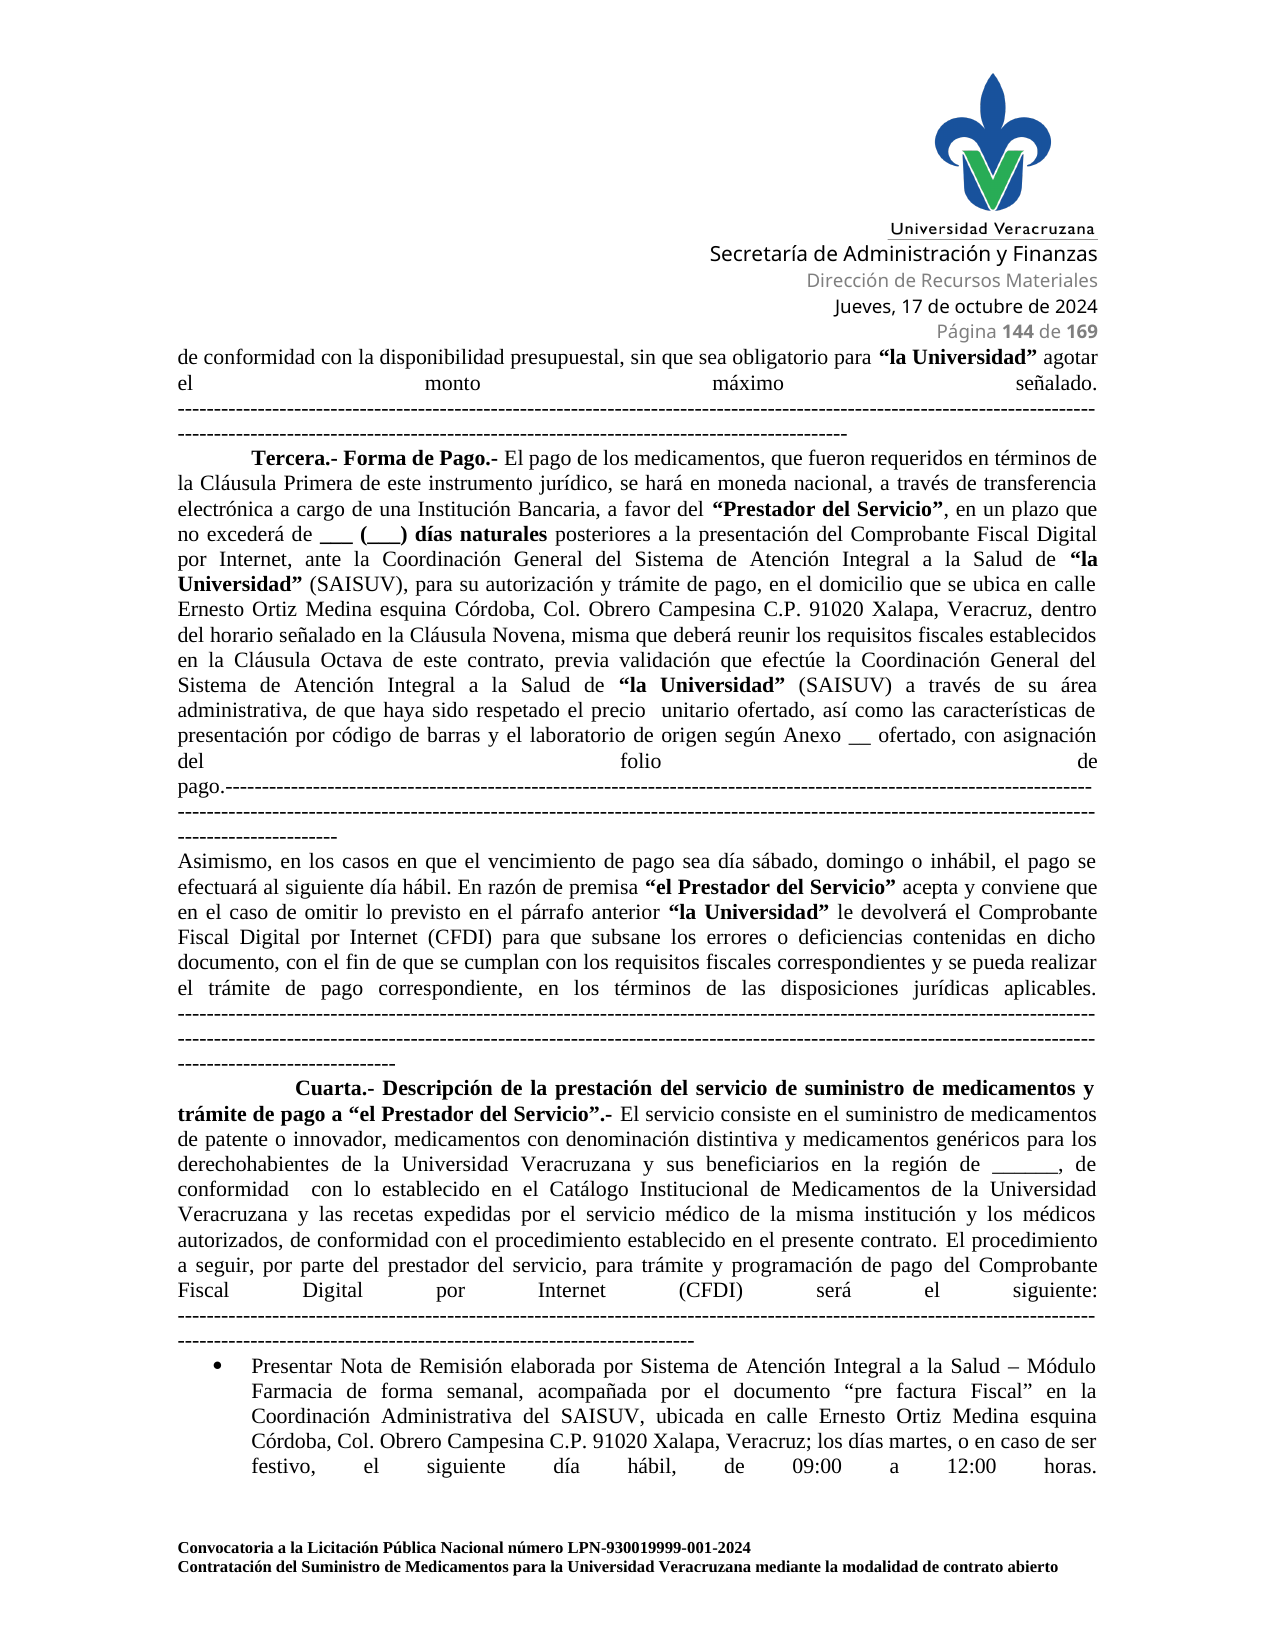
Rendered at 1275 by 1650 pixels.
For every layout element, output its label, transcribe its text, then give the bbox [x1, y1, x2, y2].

text Tercera.- Forma de Pago.- El pago de los medicamentos, que fueron requeridos en términos de la Cláusula Primera de este instrumento jurídico, se hará en moneda nacional, a través de transferencia electrónica a cargo de una Institución Bancaria, a favor del “Prestador del Servicio”, en un plazo que no excederá de ___ (___) días naturales posteriores a la presentación del Comprobante Fiscal Digital por Internet, ante la Coordinación General del Sistema de Atención Integral a la Salud de “la Universidad” (SAISUV), para su autorización y trámite de pago, en el domicilio que se ubica en calle Ernesto Ortiz Medina esquina Córdoba, Col. Obrero Campesina C.P. 91020 Xalapa, Veracruz, dentro del horario señalado en la Cláusula Novena, misma que deberá reunir los requisitos fiscales establecidos en la Cláusula Octava de este contrato, previa validación que efectúe la Coordinación General del Sistema de Atención Integral a la Salud de “la Universidad” (SAISUV) a través de su área administrativa, de que haya sido respetado el precio unitario ofertado, así como las características de presentación por código de barras y el laboratorio de origen según Anexo __ ofertado, con asignación del folio de pago.--------------------------------------------------------------------------------------------------------------------------------------------------------------------------------------------------------------------------------------------------------------------------- [177, 445, 1098, 848]
picture [887, 73, 1098, 240]
text Cuarta.- Descripción de la prestación del servicio de suministro de medicamentos y trámite de pago a “el Prestador del Servicio”.- El servicio consiste en el suministro de medicamentos de patente o innovador, medicamentos con denominación distintiva y medicamentos genéricos para los derechohabientes de la Universidad Veracruzana y sus beneficiarios en la región de ______, de conformidad con lo establecido en el Catálogo Institucional de Medicamentos de la Universidad Veracruzana y las recetas expedidas por el servicio médico de la misma institución y los médicos autorizados, de conformidad con el procedimiento establecido en el presente contrato. El procedimiento a seguir, por parte del prestador del servicio, para trámite y programación de pago del Comprobante Fiscal Digital por Internet (CFDI) será el siguiente: ----------------------------------------------------------------------------------------------------------------------------------------------------------------------------------------------------- [177, 1075, 1098, 1353]
text Asimismo, en los casos en que el vencimiento de pago sea día sábado, domingo o inhábil, el pago se efectuará al siguiente día hábil. En razón de premisa “el Prestador del Servicio” acepta y conviene que en el caso de omitir lo previsto en el párrafo anterior “la Universidad” le devolverá el Comprobante Fiscal Digital por Internet (CFDI) para que subsane los errores o deficiencias contenidas en dicho documento, con el fin de que se cumplan con los requisitos fiscales correspondientes y se pueda realizar el trámite de pago correspondiente, en los términos de las disposiciones jurídicas aplicables. ------------------------------------------------------------------------------------------------------------------------------------------------------------------------------------------------------------------------------------------------------------------------------------------ [177, 848, 1098, 1075]
